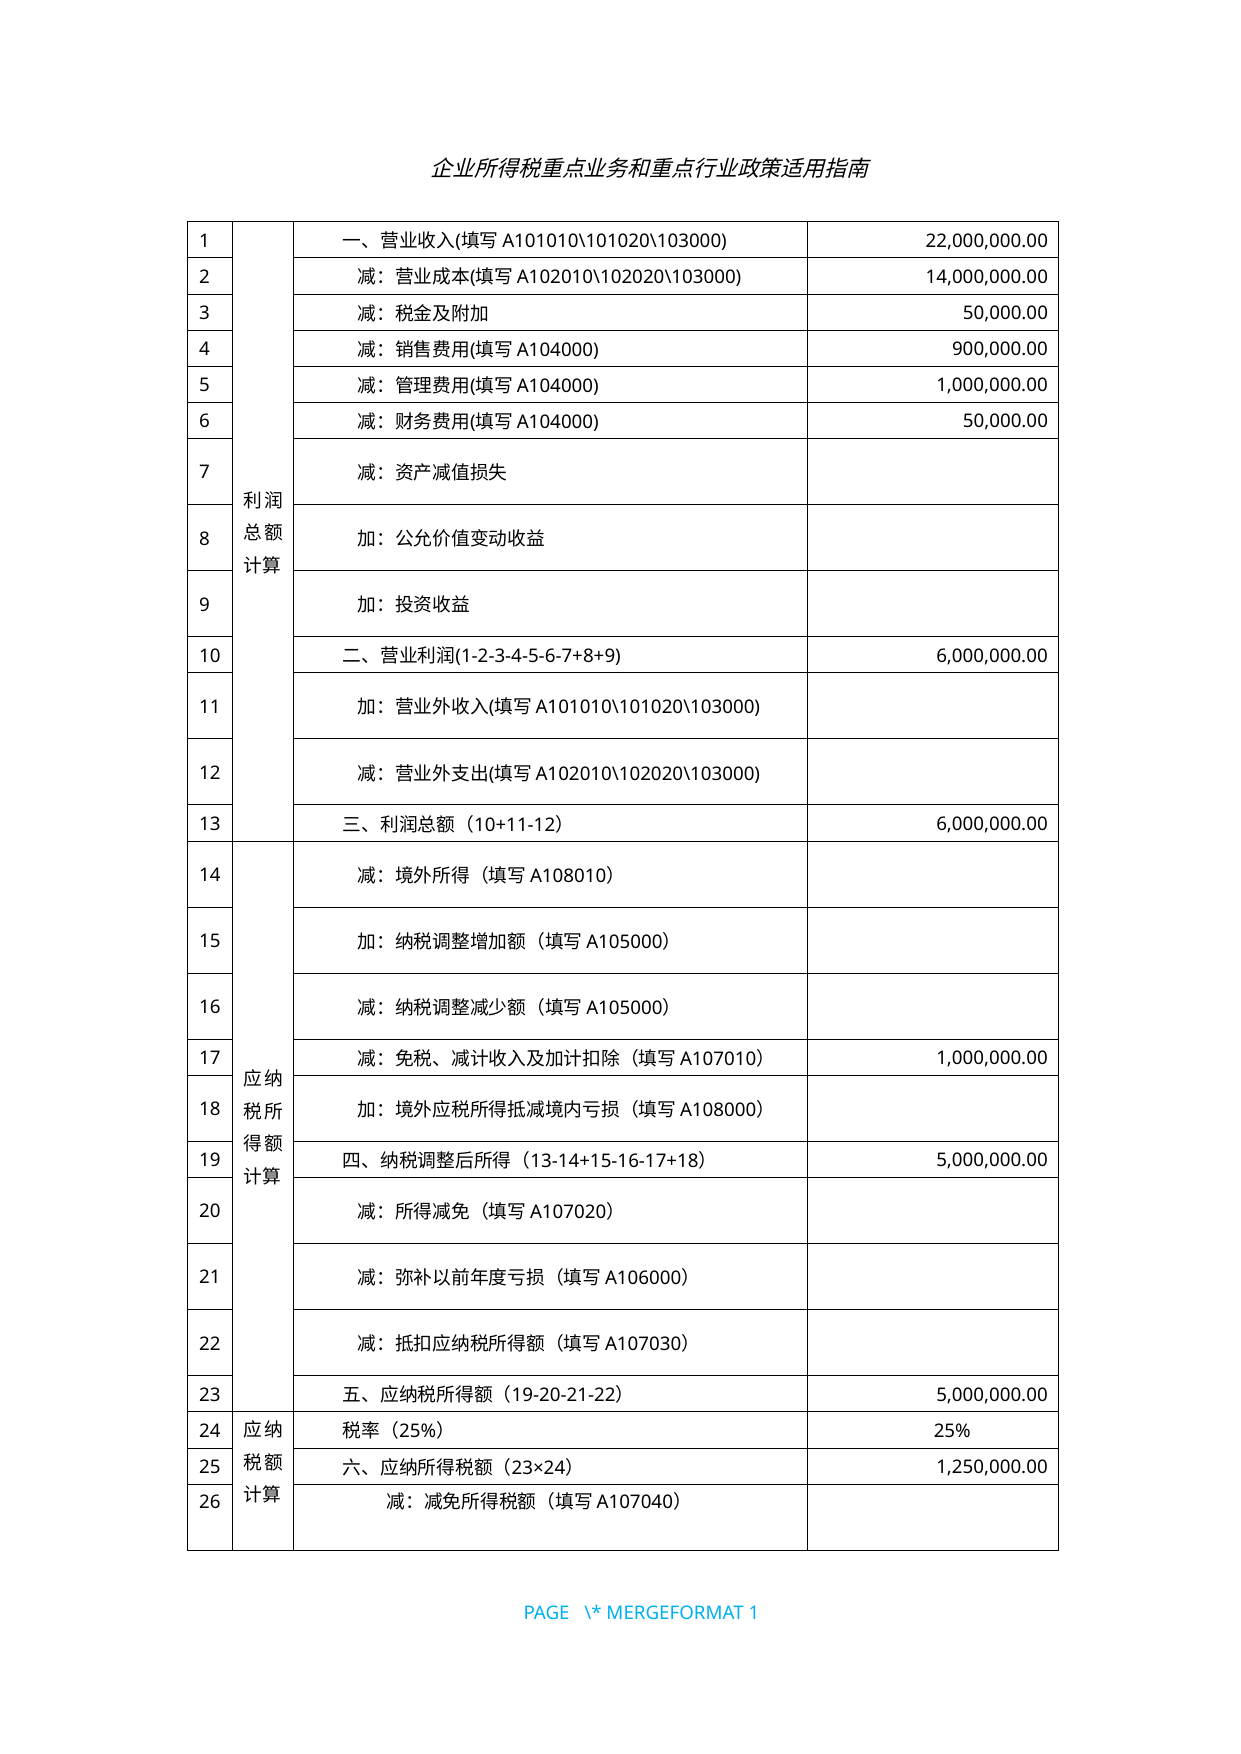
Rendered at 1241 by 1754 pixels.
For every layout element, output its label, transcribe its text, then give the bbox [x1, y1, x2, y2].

table_cell 25 [188, 1449, 232, 1483]
table_cell [808, 1244, 1058, 1309]
table_cell [808, 739, 1058, 804]
table_cell 加：纳税调整增加额（填写A105000） [294, 908, 807, 973]
table_cell 7 [188, 439, 232, 504]
table_cell 19 [188, 1142, 232, 1177]
table_cell 减：财务费用(填写A104000) [294, 403, 807, 438]
table_cell 三、利润总额（10+11-12） [294, 805, 807, 841]
table_cell [808, 842, 1058, 907]
table_cell 一、营业收入(填写A101010\101020\103000) [294, 222, 807, 257]
table_cell 23 [188, 1376, 232, 1411]
table_cell 应纳税所得额计算 [233, 842, 293, 1411]
table_cell [808, 1485, 1058, 1549]
table_cell [808, 908, 1058, 973]
table_cell 14 [188, 842, 232, 907]
table_cell 5,000,000.00 [808, 1376, 1058, 1411]
table_cell 税率（25%） [294, 1412, 807, 1447]
table_cell 1,250,000.00 [808, 1449, 1058, 1483]
table_cell 14,000,000.00 [808, 258, 1058, 293]
table_cell 10 [188, 637, 232, 672]
table_cell 6 [188, 403, 232, 438]
table_cell 13 [188, 805, 232, 841]
table_cell 减：免税、减计收入及加计扣除（填写A107010） [294, 1040, 807, 1075]
table_cell 16 [188, 974, 232, 1039]
table_cell [808, 439, 1058, 504]
table_cell 3 [188, 295, 232, 329]
table_cell 加：营业外收入(填写A101010\101020\103000) [294, 673, 807, 738]
table_cell 2 [188, 258, 232, 293]
table_cell 15 [188, 908, 232, 973]
table_cell 利润总额计算 [233, 222, 293, 841]
table_cell [808, 1076, 1058, 1141]
table_cell 减：管理费用(填写A104000) [294, 367, 807, 402]
table_cell 5,000,000.00 [808, 1142, 1058, 1177]
table_cell 6,000,000.00 [808, 637, 1058, 672]
table_cell 加：投资收益 [294, 571, 807, 636]
table_cell [808, 505, 1058, 570]
table_cell 减：资产减值损失 [294, 439, 807, 504]
table_cell 900,000.00 [808, 331, 1058, 366]
table_cell 1,000,000.00 [808, 1040, 1058, 1075]
table_cell 21 [188, 1244, 232, 1309]
table_cell 五、应纳税所得额（19-20-21-22） [294, 1376, 807, 1411]
table_cell 5 [188, 367, 232, 402]
table_cell 减：境外所得（填写A108010） [294, 842, 807, 907]
table_cell 22 [188, 1310, 232, 1375]
table_cell 减：销售费用(填写A104000) [294, 331, 807, 366]
table_cell 1,000,000.00 [808, 367, 1058, 402]
table_cell 应纳税额计算 [233, 1412, 293, 1549]
table_cell [808, 974, 1058, 1039]
table_cell 24 [188, 1412, 232, 1447]
table_cell 减：弥补以前年度亏损（填写A106000） [294, 1244, 807, 1309]
table_cell 6,000,000.00 [808, 805, 1058, 841]
table_cell 加：境外应税所得抵减境内亏损（填写A108000） [294, 1076, 807, 1141]
table_cell 11 [188, 673, 232, 738]
table_cell 1 [188, 222, 232, 257]
table_cell 18 [188, 1076, 232, 1141]
table_cell 20 [188, 1178, 232, 1243]
table_cell 22,000,000.00 [808, 222, 1058, 257]
table_cell 减：减免所得税额（填写A107040） [294, 1485, 807, 1549]
table_cell 减：营业外支出(填写A102010\102020\103000) [294, 739, 807, 804]
table_cell 加：公允价值变动收益 [294, 505, 807, 570]
table_cell 12 [188, 739, 232, 804]
table_cell 六、应纳所得税额（23×24） [294, 1449, 807, 1483]
table_cell 减：税金及附加 [294, 295, 807, 329]
table_cell 4 [188, 331, 232, 366]
table_cell 17 [188, 1040, 232, 1075]
table_cell 减：纳税调整减少额（填写A105000） [294, 974, 807, 1039]
table_cell 50,000.00 [808, 295, 1058, 329]
table_cell 减：营业成本(填写A102010\102020\103000) [294, 258, 807, 293]
table_cell 四、纳税调整后所得（13-14+15-16-17+18） [294, 1142, 807, 1177]
table_cell 减：所得减免（填写A107020） [294, 1178, 807, 1243]
table_cell [808, 1310, 1058, 1375]
table_cell [808, 1178, 1058, 1243]
table_cell 8 [188, 505, 232, 570]
table_cell 26 [188, 1485, 232, 1549]
table_cell 50,000.00 [808, 403, 1058, 438]
table_cell [808, 571, 1058, 636]
table_cell 25% [808, 1412, 1058, 1447]
table_cell 二、营业利润(1-2-3-4-5-6-7+8+9) [294, 637, 807, 672]
table_cell 9 [188, 571, 232, 636]
table_cell 减：抵扣应纳税所得额（填写A107030） [294, 1310, 807, 1375]
table_cell [808, 673, 1058, 738]
